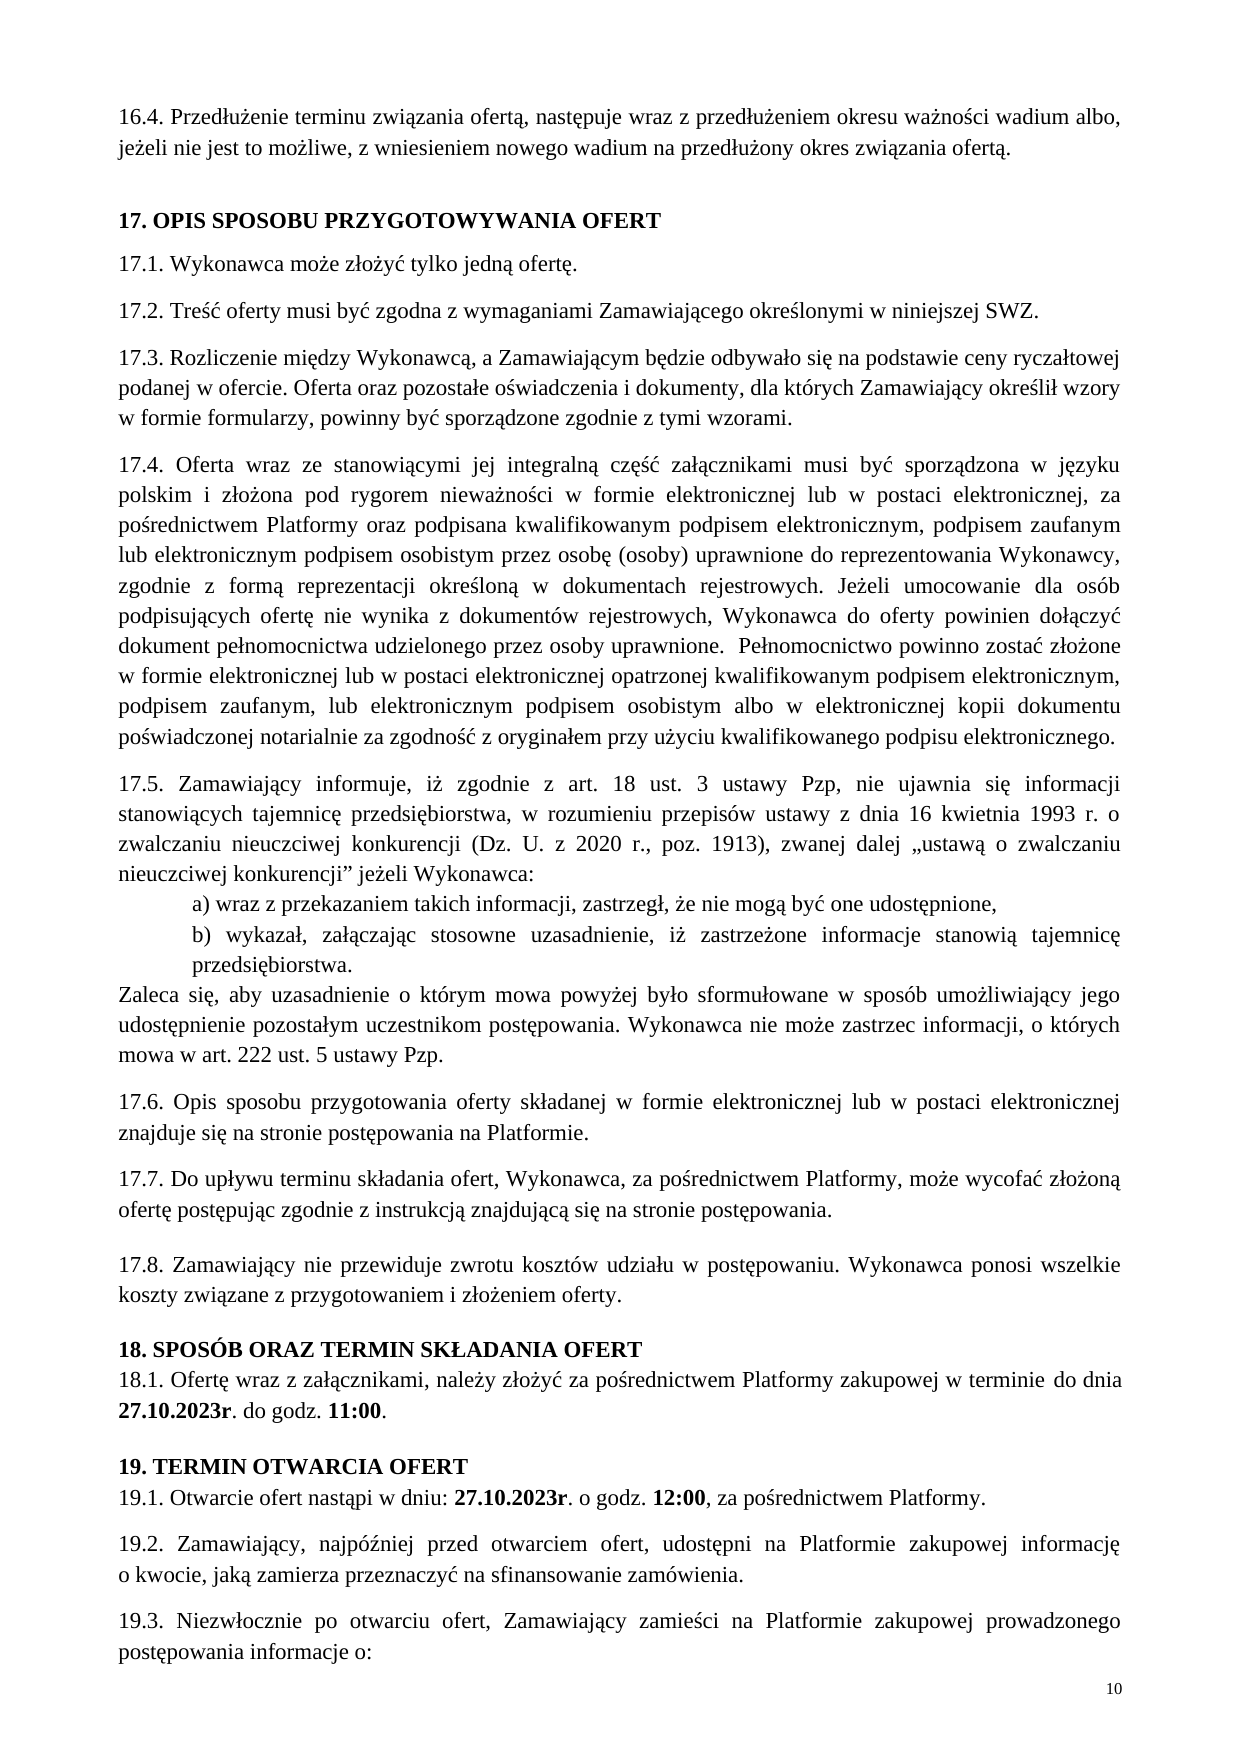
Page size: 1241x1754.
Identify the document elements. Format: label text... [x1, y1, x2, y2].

text 17.1. Wykonawca może złożyć tylko jedną ofertę. [118, 250, 1122, 276]
text 18. SPOSÓB ORAZ TERMIN SKŁADANIA OFERT [118, 1336, 1122, 1363]
text 18.1. Ofertę wraz z załącznikami, należy złożyć za pośrednictwem Platformy zakupowej w terminie do dnia 27.10.2023r. do godz. 11:00. [118, 1367, 1122, 1423]
text 17.5. Zamawiający informuje, iż zgodnie z art. 18 ust. 3 ustawy Pzp, nie ujawnia się informacji stanowiących tajemnicę przedsiębiorstwa, w rozumieniu przepisów ustawy z dnia 16 kwietnia 1993 r. o zwalczaniu nieuczciwej konkurencji (Dz. U. z 2020 r., poz. 1913), zwanej dalej „ustawą o zwalczaniu nieuczciwej konkurencji” jeżeli Wykonawca: [118, 770, 1122, 887]
text a) wraz z przekazaniem takich informacji, zastrzegł, że nie mogą być one udostępnione, [118, 891, 1122, 917]
text 17.8. Zamawiający nie przewiduje zwrotu kosztów udziału w postępowaniu. Wykonawca ponosi wszelkie koszty związane z przygotowaniem i złożeniem oferty. [118, 1251, 1122, 1307]
text 17.2. Treść oferty musi być zgodna z wymaganiami Zamawiającego określonymi w niniejszej SWZ. [118, 297, 1122, 323]
text 17.4. Oferta wraz ze stanowiącymi jej integralną część załącznikami musi być sporządzona w języku polskim i złożona pod rygorem nieważności w formie elektronicznej lub w postaci elektronicznej, za pośrednictwem Platformy oraz podpisana kwalifikowanym podpisem elektronicznym, podpisem zaufanym lub elektronicznym podpisem osobistym przez osobę (osoby) uprawnione do reprezentowania Wykonawcy, zgodnie z formą reprezentacji określoną w dokumentach rejestrowych. Jeżeli umocowanie dla osób podpisujących ofertę nie wynika z dokumentów rejestrowych, Wykonawca do oferty powinien dołączyć dokument pełnomocnictwa udzielonego przez osoby uprawnione. Pełnomocnictwo powinno zostać złożone w formie elektronicznej lub w postaci elektronicznej opatrzonej kwalifikowanym podpisem elektronicznym, podpisem zaufanym, lub elektronicznym podpisem osobistym albo w elektronicznej kopii dokumentu poświadczonej notarialnie za zgodność z oryginałem przy użyciu kwalifikowanego podpisu elektronicznego. [118, 451, 1122, 749]
text Zaleca się, aby uzasadnienie o którym mowa powyżej było sformułowane w sposób umożliwiający jego udostępnienie pozostałym uczestnikom postępowania. Wykonawca nie może zastrzec informacji, o których mowa w art. 222 ust. 5 ustawy Pzp. [118, 981, 1122, 1068]
text 19.2. Zamawiający, najpóźniej przed otwarciem ofert, udostępni na Platformie zakupowej informację o kwocie, jaką zamierza przeznaczyć na sfinansowanie zamówienia. [118, 1530, 1122, 1587]
text 17.7. Do upływu terminu składania ofert, Wykonawca, za pośrednictwem Platformy, może wycofać złożoną ofertę postępując zgodnie z instrukcją znajdującą się na stronie postępowania. [118, 1166, 1122, 1222]
text 19. TERMIN OTWARCIA OFERT [118, 1453, 1122, 1480]
text 19.3. Niezwłocznie po otwarciu ofert, Zamawiający zamieści na Platformie zakupowej prowadzonego postępowania informacje o: [118, 1607, 1122, 1664]
text 17. OPIS SPOSOBU PRZYGOTOWYWANIA OFERT [118, 207, 1122, 233]
text 16.4. Przedłużenie terminu związania ofertą, następuje wraz z przedłużeniem okresu ważności wadium albo, jeżeli nie jest to możliwe, z wniesieniem nowego wadium na przedłużony okres związania ofertą. [118, 103, 1122, 160]
text 17.3. Rozliczenie między Wykonawcą, a Zamawiającym będzie odbywało się na podstawie ceny ryczałtowej podanej w ofercie. Oferta oraz pozostałe oświadczenia i dokumenty, dla których Zamawiający określił wzory w formie formularzy, powinny być sporządzone zgodnie z tymi wzorami. [118, 344, 1122, 430]
text b) wykazał, załączając stosowne uzasadnienie, iż zastrzeżone informacje stanowią tajemnicę przedsiębiorstwa. [192, 921, 1122, 977]
text 17.6. Opis sposobu przygotowania oferty składanej w formie elektronicznej lub w postaci elektronicznej znajduje się na stronie postępowania na Platformie. [118, 1088, 1122, 1145]
text 19.1. Otwarcie ofert nastąpi w dniu: 27.10.2023r. o godz. 12:00, za pośrednictwem Platformy. [118, 1483, 1122, 1510]
